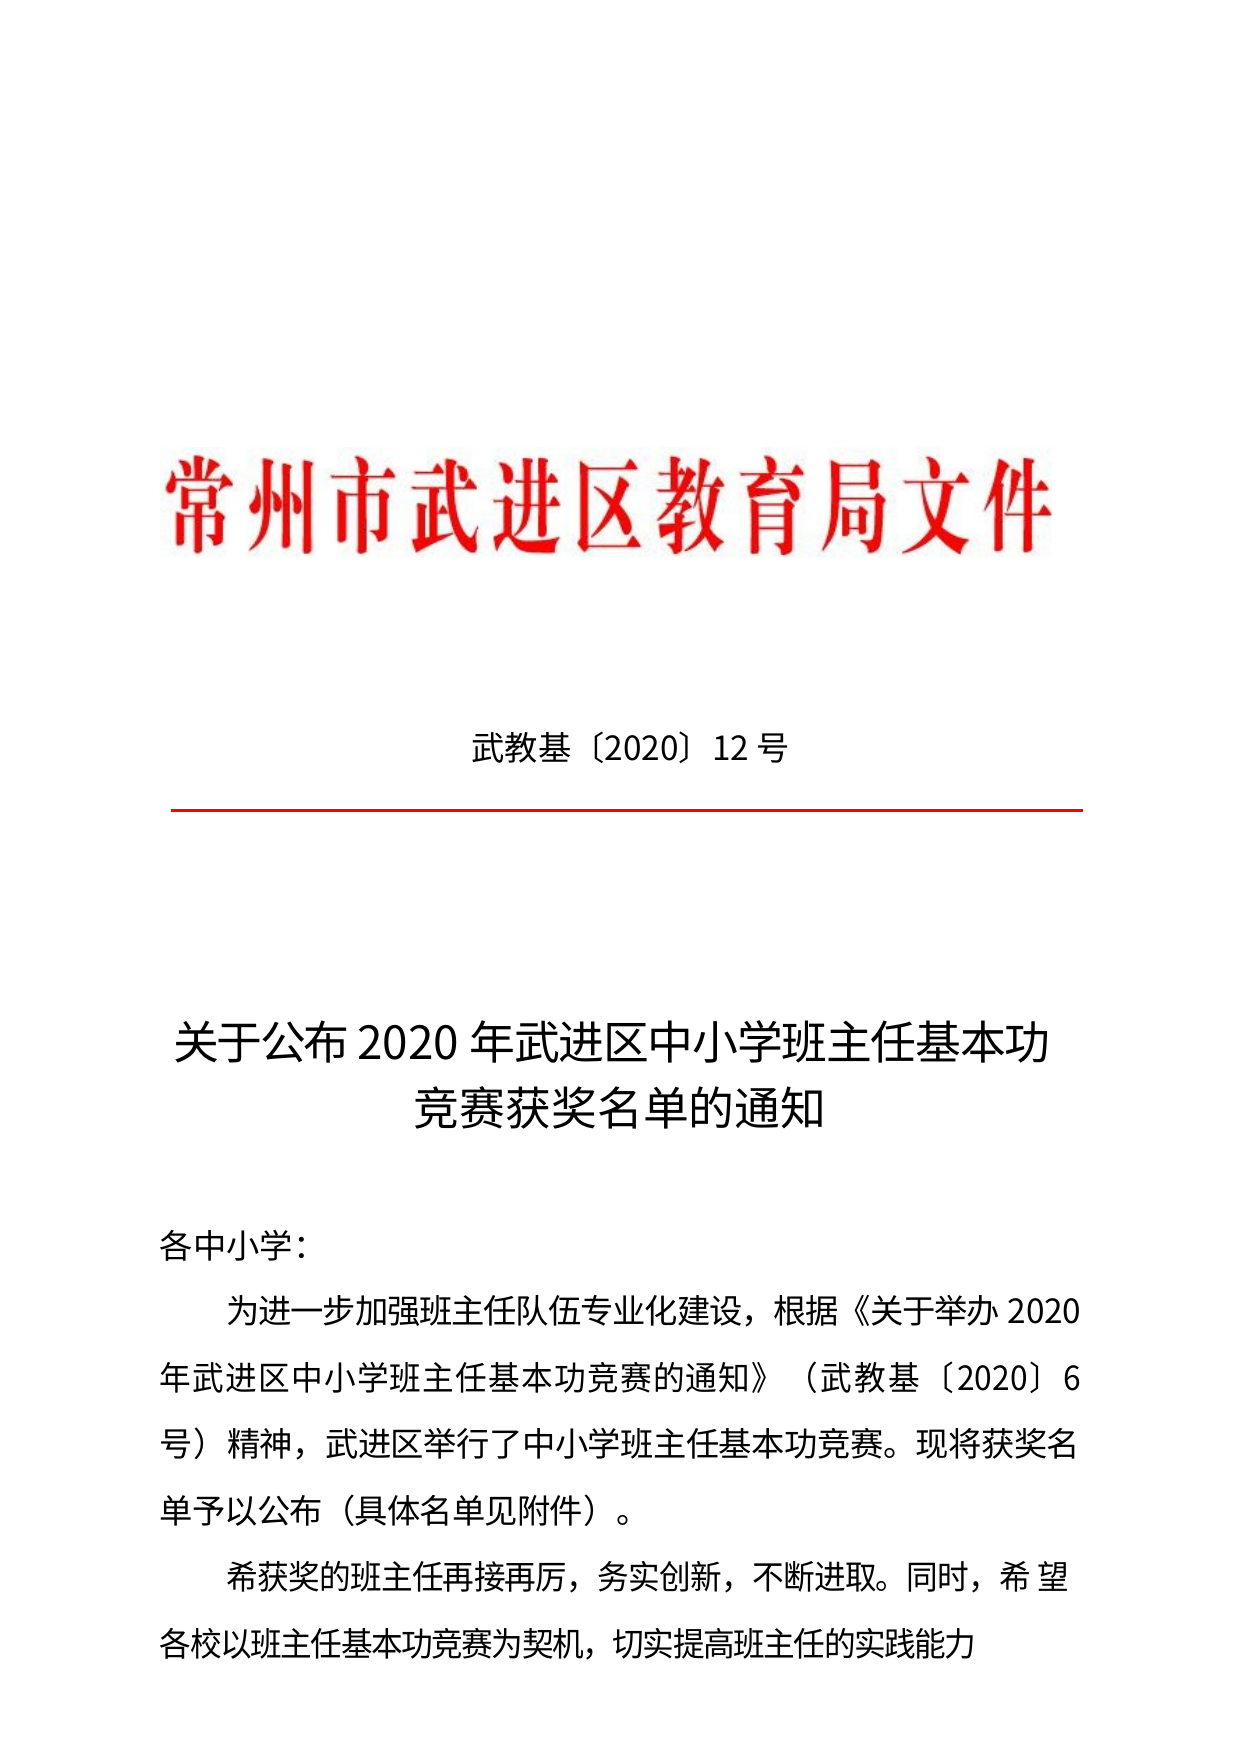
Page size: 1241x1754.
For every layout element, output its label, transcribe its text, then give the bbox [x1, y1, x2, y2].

picture [159, 447, 1053, 558]
text 各中小学： [159, 1220, 1094, 1268]
text 希获奖的班主任再接再厉，务实创新，不断进取。同时，希 望各校以班主任基本功竞赛为契机，切实提高班主任的实践能力 [159, 1551, 1081, 1666]
text 关于公布 2020 年武进区中小学班主任基本功竞赛获奖名单的通知 [173, 1006, 1067, 1139]
text 为进一步加强班主任队伍专业化建设，根据《关于举办 2020 年武进区中小学班主任基本功竞赛的通知》（武教基〔2020〕6 号）精神，武进区举行了中小学班主任基本功竞赛。现将获奖名单予以公布（具体名单见附件）。 [159, 1285, 1081, 1533]
text 武教基〔2020〕12 号 [470, 722, 791, 770]
